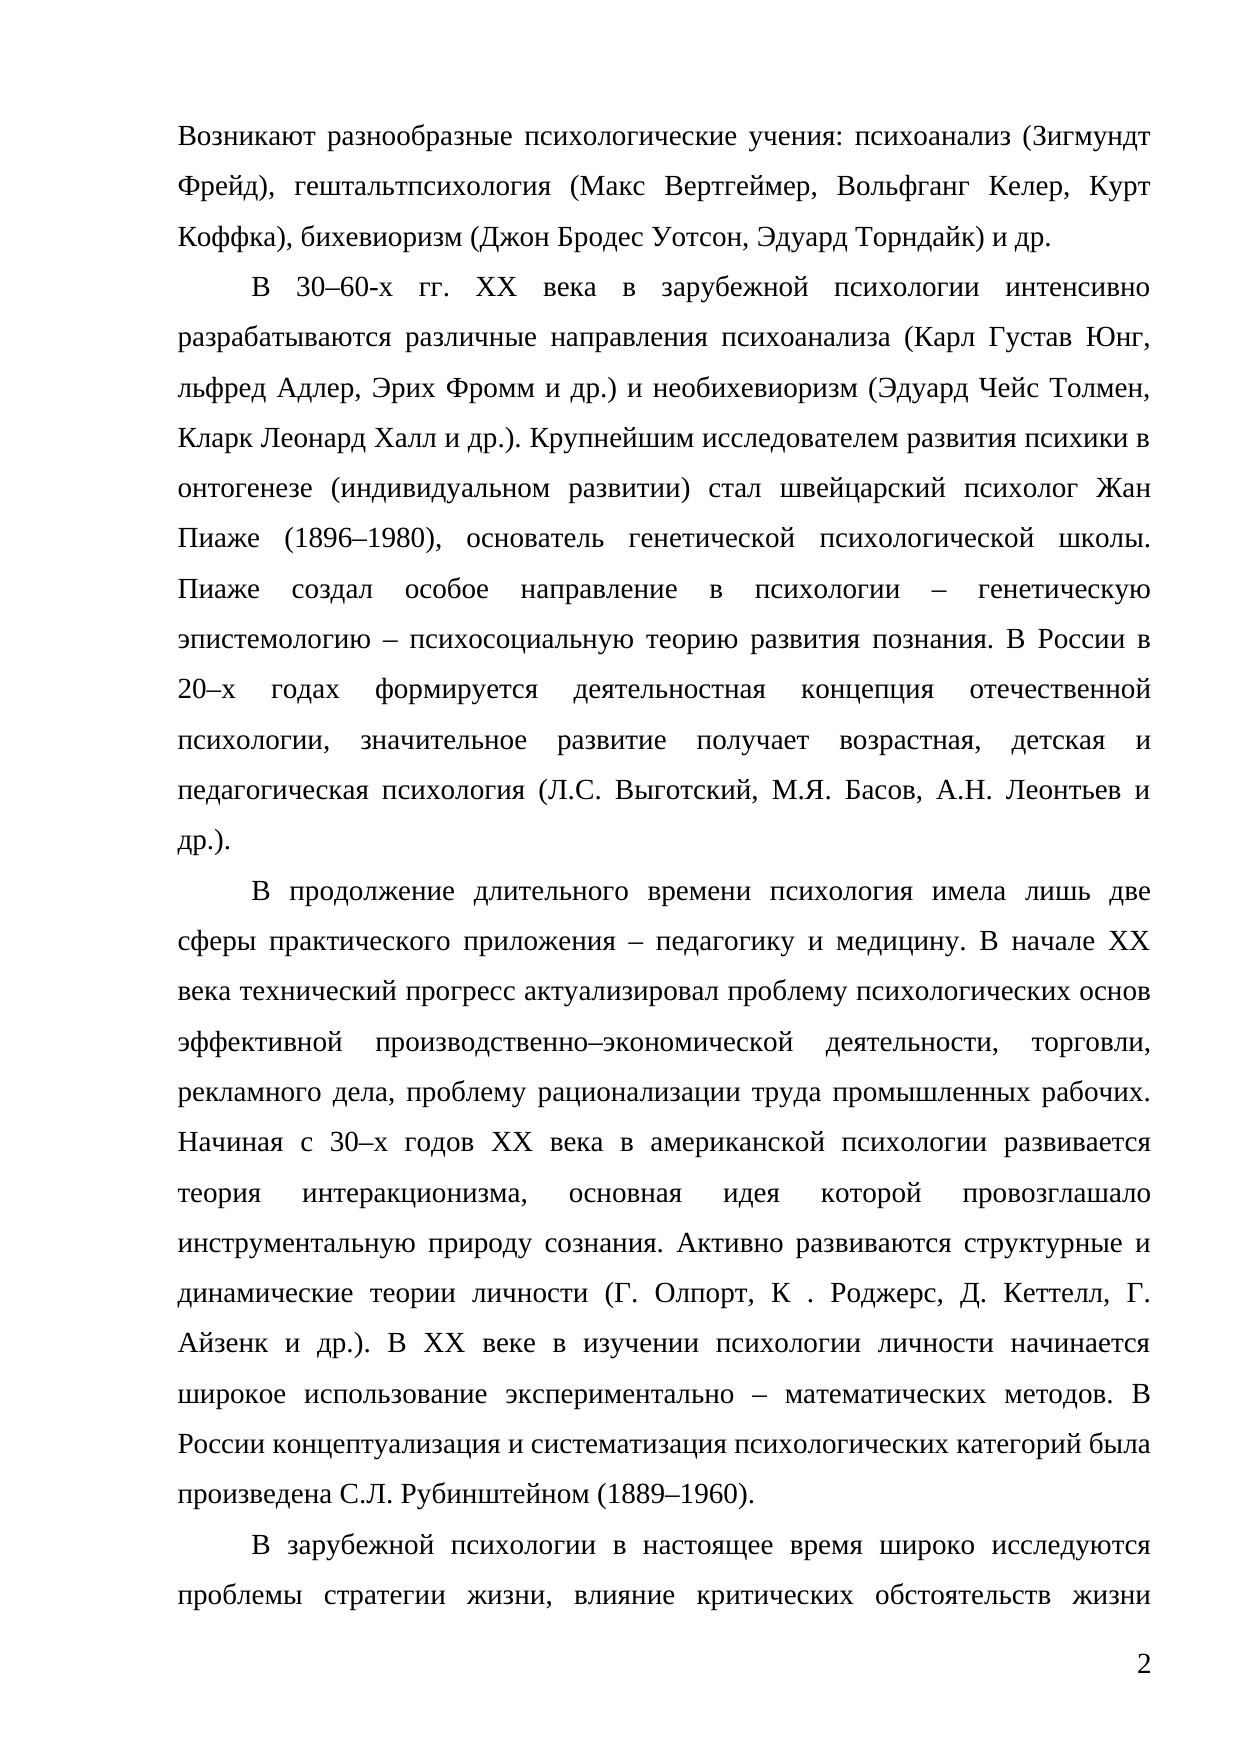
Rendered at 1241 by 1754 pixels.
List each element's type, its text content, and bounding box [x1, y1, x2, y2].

text В 30–60-х гг. ХХ века в зарубежной психологии интенсивно разрабатываются различные направления психоанализа (Карл Густав Юнг, льфред Адлер, Эрих Фромм и др.) и необихевиоризм (Эдуард Чейс Толмен, Кларк Леонард Халл и др.). Крупнейшим исследователем развития психики в онтогенезе (индивидуальном развитии) стал швейцарский психолог Жан Пиаже (1896–1980), основатель генетической психологической школы. Пиаже создал особое направление в психологии – генетическую эпистемологию – психосоциальную теорию развития познания. В России в 20–х годах формируется деятельностная концепция отечественной психологии, значительное развитие получает возрастная, детская и педагогическая психология (Л.С. Выготский, М.Я. Басов, А.Н. Леонтьев и др.). [177, 269, 1152, 856]
text В продолжение длительного времени психология имела лишь две сферы практического приложения – педагогику и медицину. В начале ХХ века технический прогресс актуализировал проблему психологических основ эффективной производственно–экономической деятельности, торговли, рекламного дела, проблему рационализации труда промышленных рабочих. Начиная с 30–х годов ХХ века в американской психологии развивается теория интеракционизма, основная идея которой провозглашало инструментальную природу сознания. Активно развиваются структурные и динамические теории личности (Г. Олпорт, К . Роджерс, Д. Кеттелл, Г. Айзенк и др.). В ХХ веке в изучении психологии личности начинается широкое использование экспериментально – математических методов. В России концептуализация и систематизация психологических категорий была произведена С.Л. Рубинштейном (1889–1960). [177, 873, 1152, 1510]
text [177, 118, 1152, 252]
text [177, 1527, 1152, 1611]
